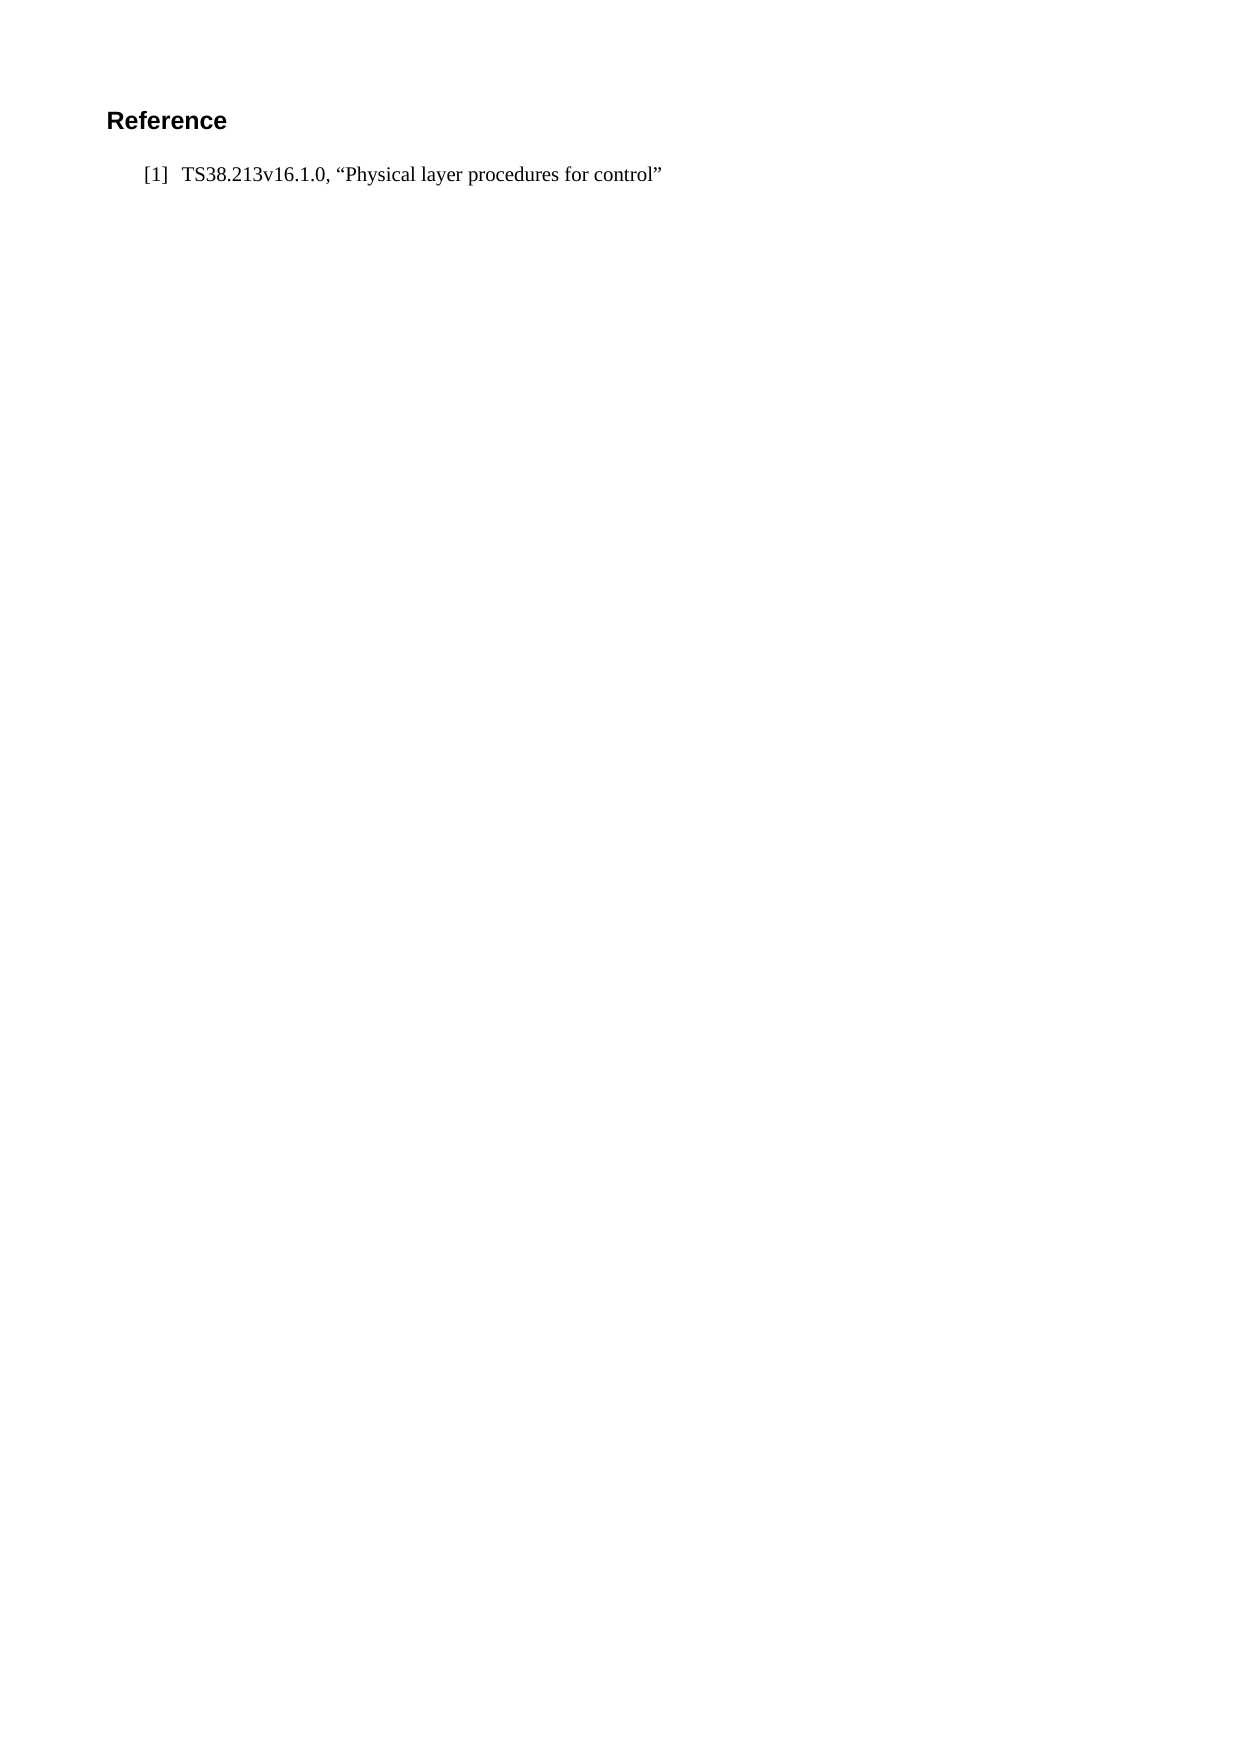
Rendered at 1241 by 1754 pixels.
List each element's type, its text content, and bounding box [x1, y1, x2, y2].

subtitle Reference [106, 106, 1134, 135]
list TS38.213v16.1.0, “Physical layer procedures for control” [144, 162, 1134, 186]
